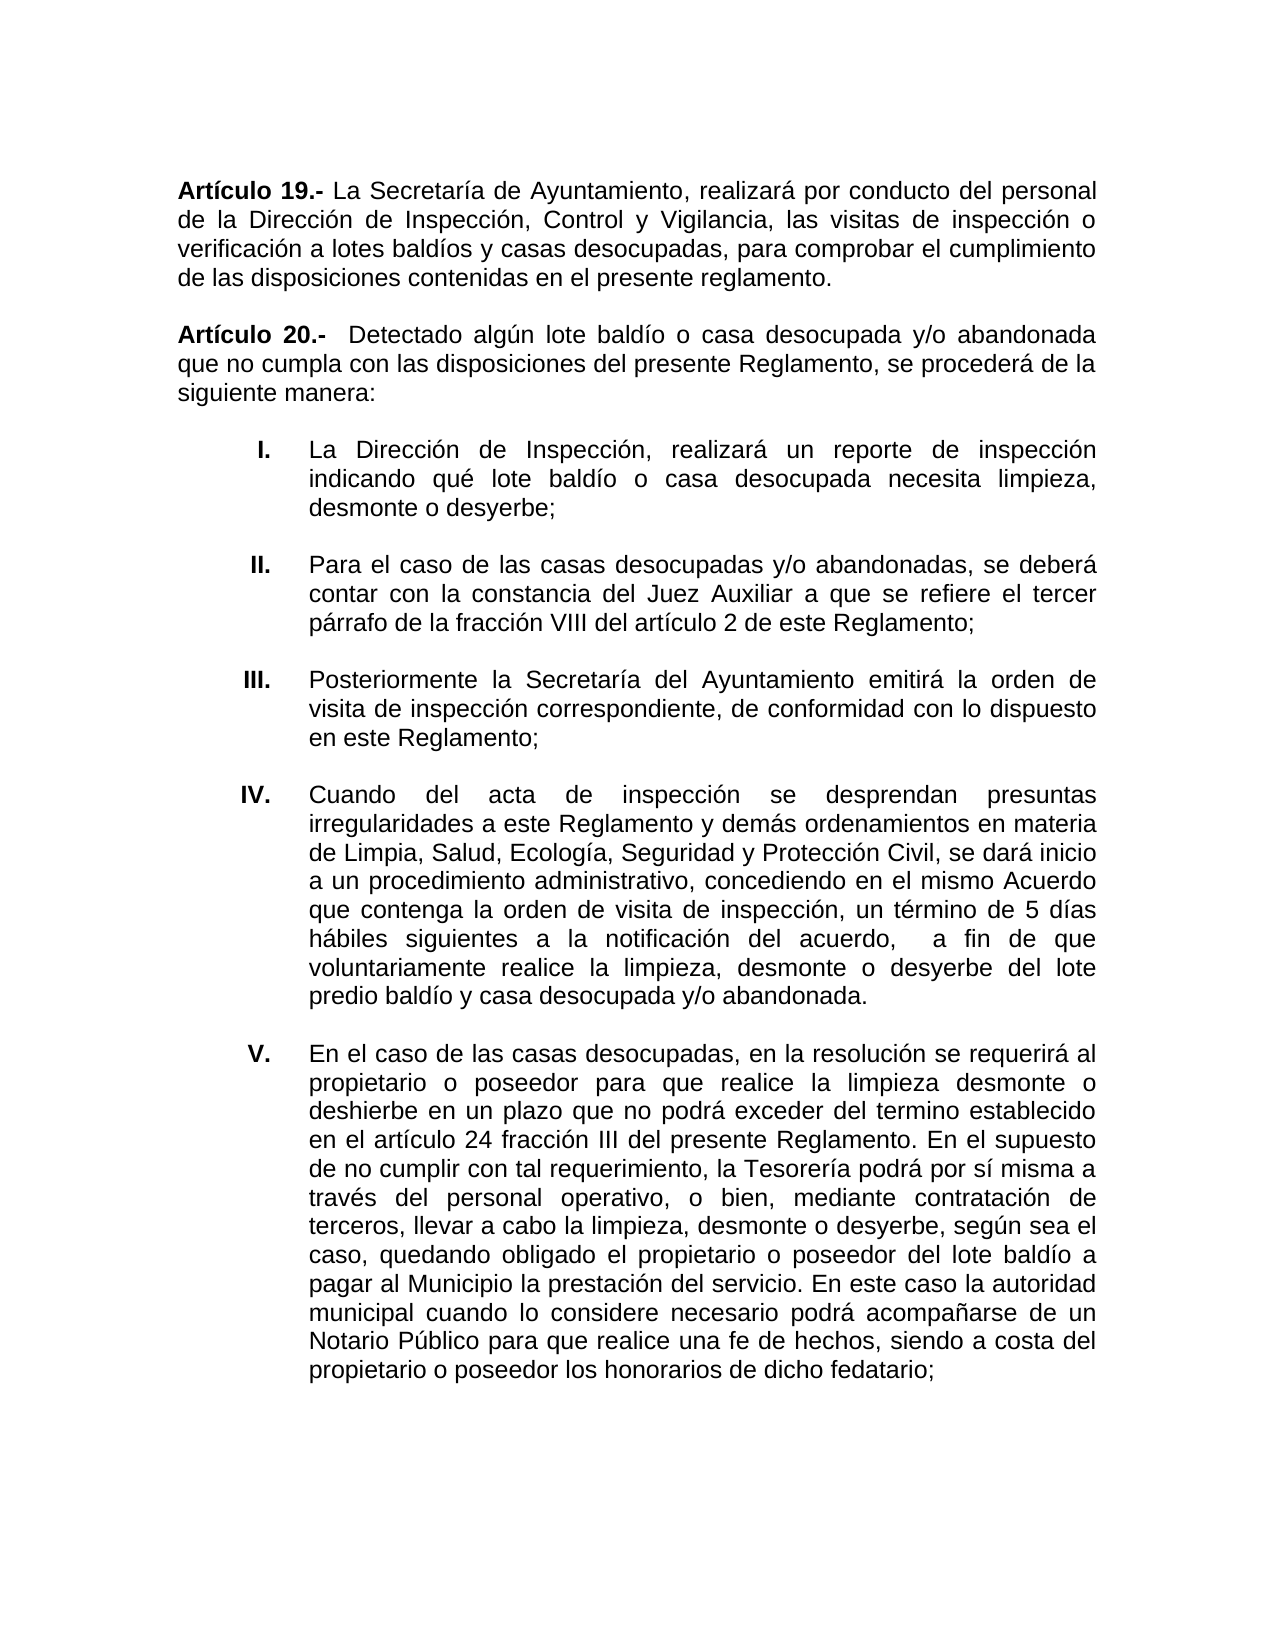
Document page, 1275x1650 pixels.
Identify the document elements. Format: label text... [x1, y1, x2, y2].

list La Dirección de Inspección, realizará un reporte de inspección indicando qué lote baldío o casa desocupada necesita limpieza, desmonte o desyerbe; [271, 435, 1098, 521]
list Cuando del acta de inspección se desprendan presuntas irregularidades a este Reglamento y demás ordenamientos en materia de Limpia, Salud, Ecología, Seguridad y Protección Civil, se dará inicio a un procedimiento administrativo, concediendo en el mismo Acuerdo que contenga la orden de visita de inspección, un término de 5 días hábiles siguientes a la notificación del acuerdo, a fin de que voluntariamente realice la limpieza, desmonte o desyerbe del lote predio baldío y casa desocupada y/o abandonada. [271, 780, 1098, 1010]
text Artículo 20.- Detectado algún lote baldío o casa desocupada y/o abandonada que no cumpla con las disposiciones del presente Reglamento, se procederá de la siguiente manera: [177, 320, 1098, 406]
text Artículo 19.- La Secretaría de Ayuntamiento, realizará por conducto del personal de la Dirección de Inspección, Control y Vigilancia, las visitas de inspección o verificación a lotes baldíos y casas desocupadas, para comprobar el cumplimiento de las disposiciones contenidas en el presente reglamento. [177, 176, 1098, 291]
list Posteriormente la Secretaría del Ayuntamiento emitirá la orden de visita de inspección correspondiente, de conformidad con lo dispuesto en este Reglamento; [271, 665, 1098, 751]
list Para el caso de las casas desocupadas y/o abandonadas, se deberá contar con la constancia del Juez Auxiliar a que se refiere el tercer párrafo de la fracción VIII del artículo 2 de este Reglamento; [271, 550, 1098, 636]
list En el caso de las casas desocupadas, en la resolución se requerirá al propietario o poseedor para que realice la limpieza desmonte o deshierbe en un plazo que no podrá exceder del termino establecido en el artículo 24 fracción III del presente Reglamento. En el supuesto de no cumplir con tal requerimiento, la Tesorería podrá por sí misma a través del personal operativo, o bien, mediante contratación de terceros, llevar a cabo la limpieza, desmonte o desyerbe, según sea el caso, quedando obligado el propietario o poseedor del lote baldío a pagar al Municipio la prestación del servicio. En este caso la autoridad municipal cuando lo considere necesario podrá acompañarse de un Notario Público para que realice una fe de hechos, siendo a costa del propietario o poseedor los honorarios de dicho fedatario; [271, 1039, 1098, 1384]
